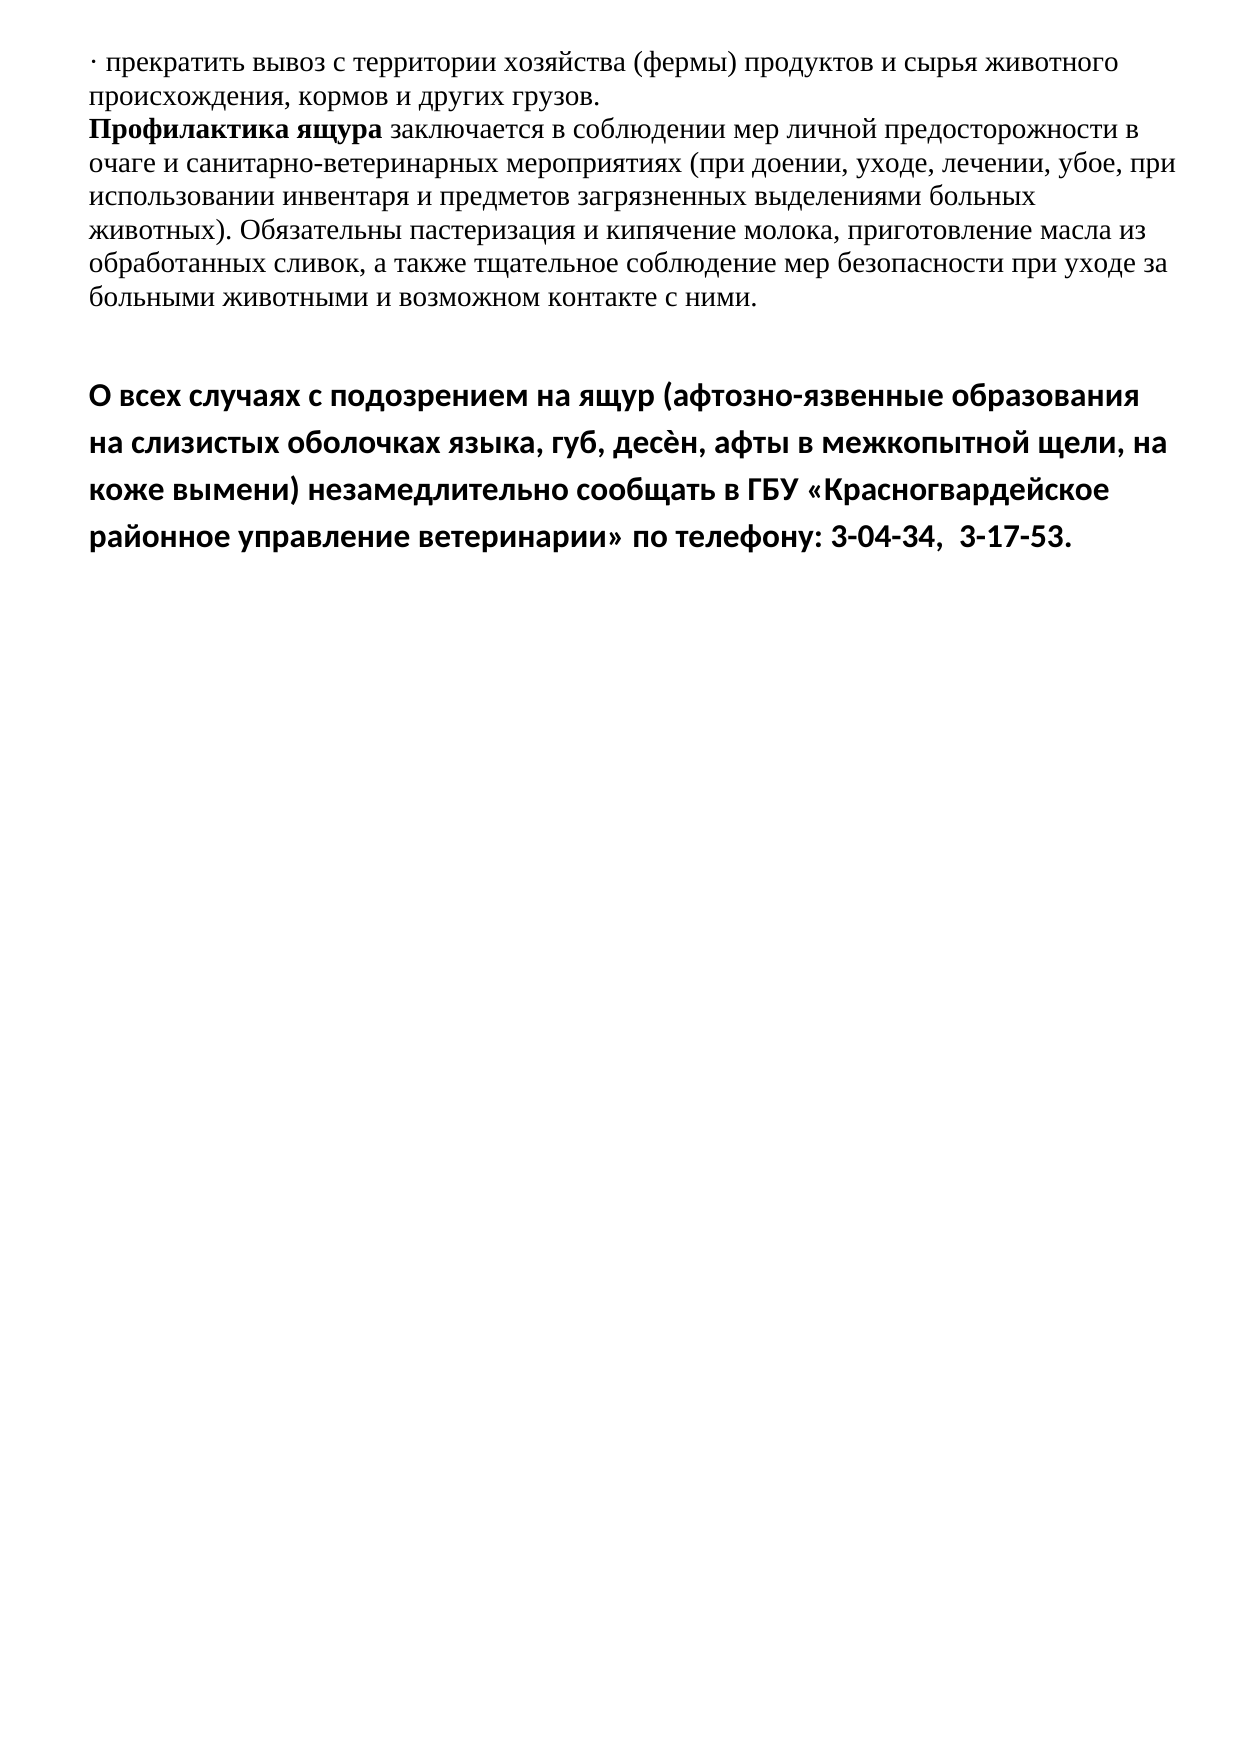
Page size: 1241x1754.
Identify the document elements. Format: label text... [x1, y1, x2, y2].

text Профилактика ящура заключается в соблюдении мер личной предосторожности в очаге и санитарно-ветеринарных мероприятиях (при доении, уходе, лечении, убое, при использовании инвентаря и предметов загрязненных выделениями больных животных). Обязательны пастеризация и кипячение молока, приготовление масла из обработанных сливок, а также тщательное соблюдение мер безопасности при уходе за больными животными и возможном контакте с ними. [89, 111, 1181, 313]
text · прекратить вывоз с территории хозяйства (фермы) продуктов и сырья животного происхождения, кормов и других грузов. [89, 44, 1181, 111]
text О всех случаях с подозрением на ящур (афтозно-язвенные образования на слизистых оболочках языка, губ, десѐн, афты в межкопытной щели, на коже вымени) незамедлительно сообщать в ГБУ «Красногвардейское районное управление ветеринарии» по телефону: 3-04-34, 3-17-53. [89, 374, 1181, 556]
